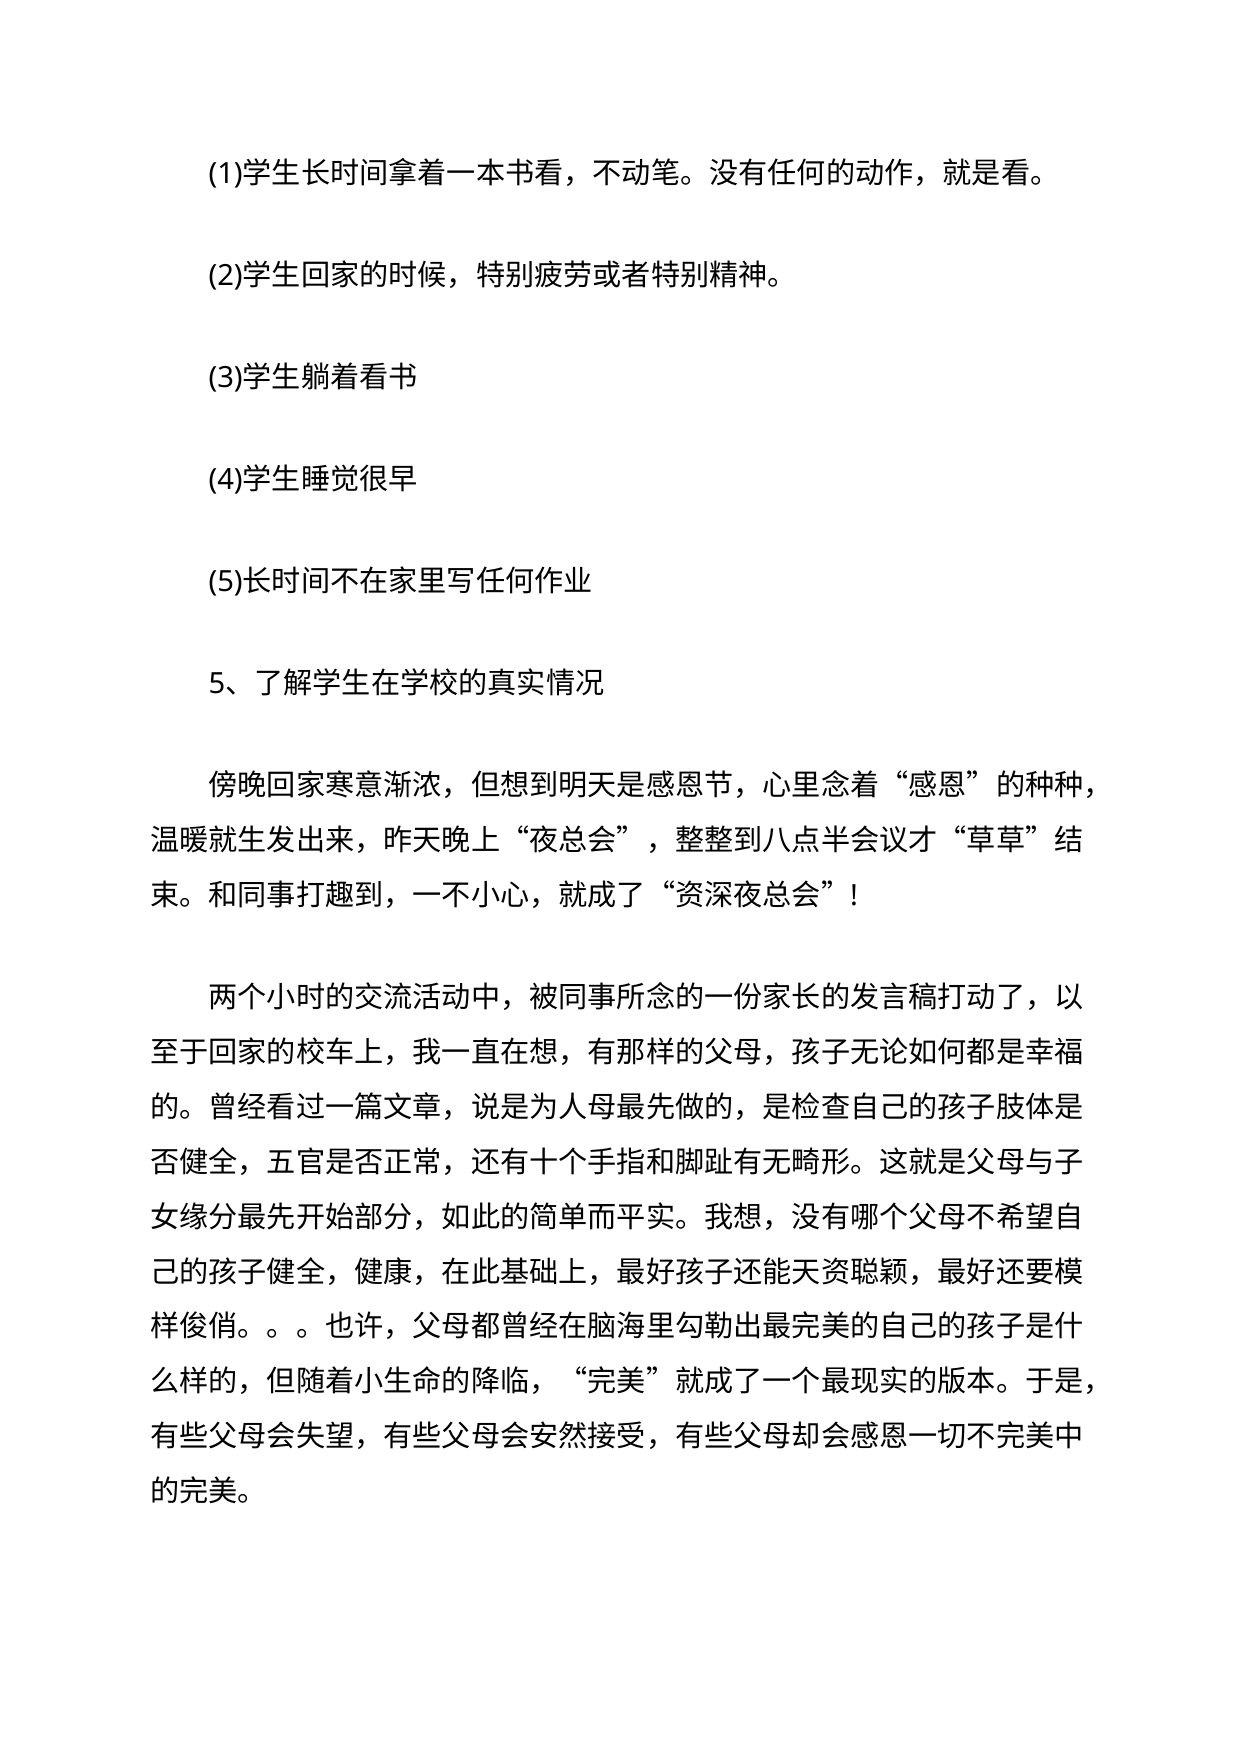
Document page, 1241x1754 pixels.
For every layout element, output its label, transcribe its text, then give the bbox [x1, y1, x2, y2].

text (2)学生回家的时候，特别疲劳或者特别精神。 [150, 252, 1090, 294]
text (3)学生躺着看书 [150, 354, 1090, 396]
text (1)学生长时间拿着一本书看，不动笔。没有任何的动作，就是看。 [150, 150, 1090, 192]
text (5)长时间不在家里写任何作业 [150, 558, 1090, 600]
text 5、了解学生在学校的真实情况 [150, 660, 1090, 702]
text 傍晚回家寒意渐浓，但想到明天是感恩节，心里念着“感恩”的种种，温暖就生发出来，昨天晚上“夜总会”，整整到八点半会议才“草草”结束。和同事打趣到，一不小心，就成了“资深夜总会”! [150, 762, 1090, 914]
text (4)学生睡觉很早 [150, 456, 1090, 498]
text 两个小时的交流活动中，被同事所念的一份家长的发言稿打动了，以至于回家的校车上，我一直在想，有那样的父母，孩子无论如何都是幸福的。曾经看过一篇文章，说是为人母最先做的，是检查自己的孩子肢体是否健全，五官是否正常，还有十个手指和脚趾有无畸形。这就是父母与子女缘分最先开始部分，如此的简单而平实。我想，没有哪个父母不希望自己的孩子健全，健康，在此基础上，最好孩子还能天资聪颖，最好还要模样俊俏。。。也许，父母都曾经在脑海里勾勒出最完美的自己的孩子是什么样的，但随着小生命的降临，“完美”就成了一个最现实的版本。于是，有些父母会失望，有些父母会安然接受，有些父母却会感恩一切不完美中的完美。 [150, 974, 1090, 1510]
